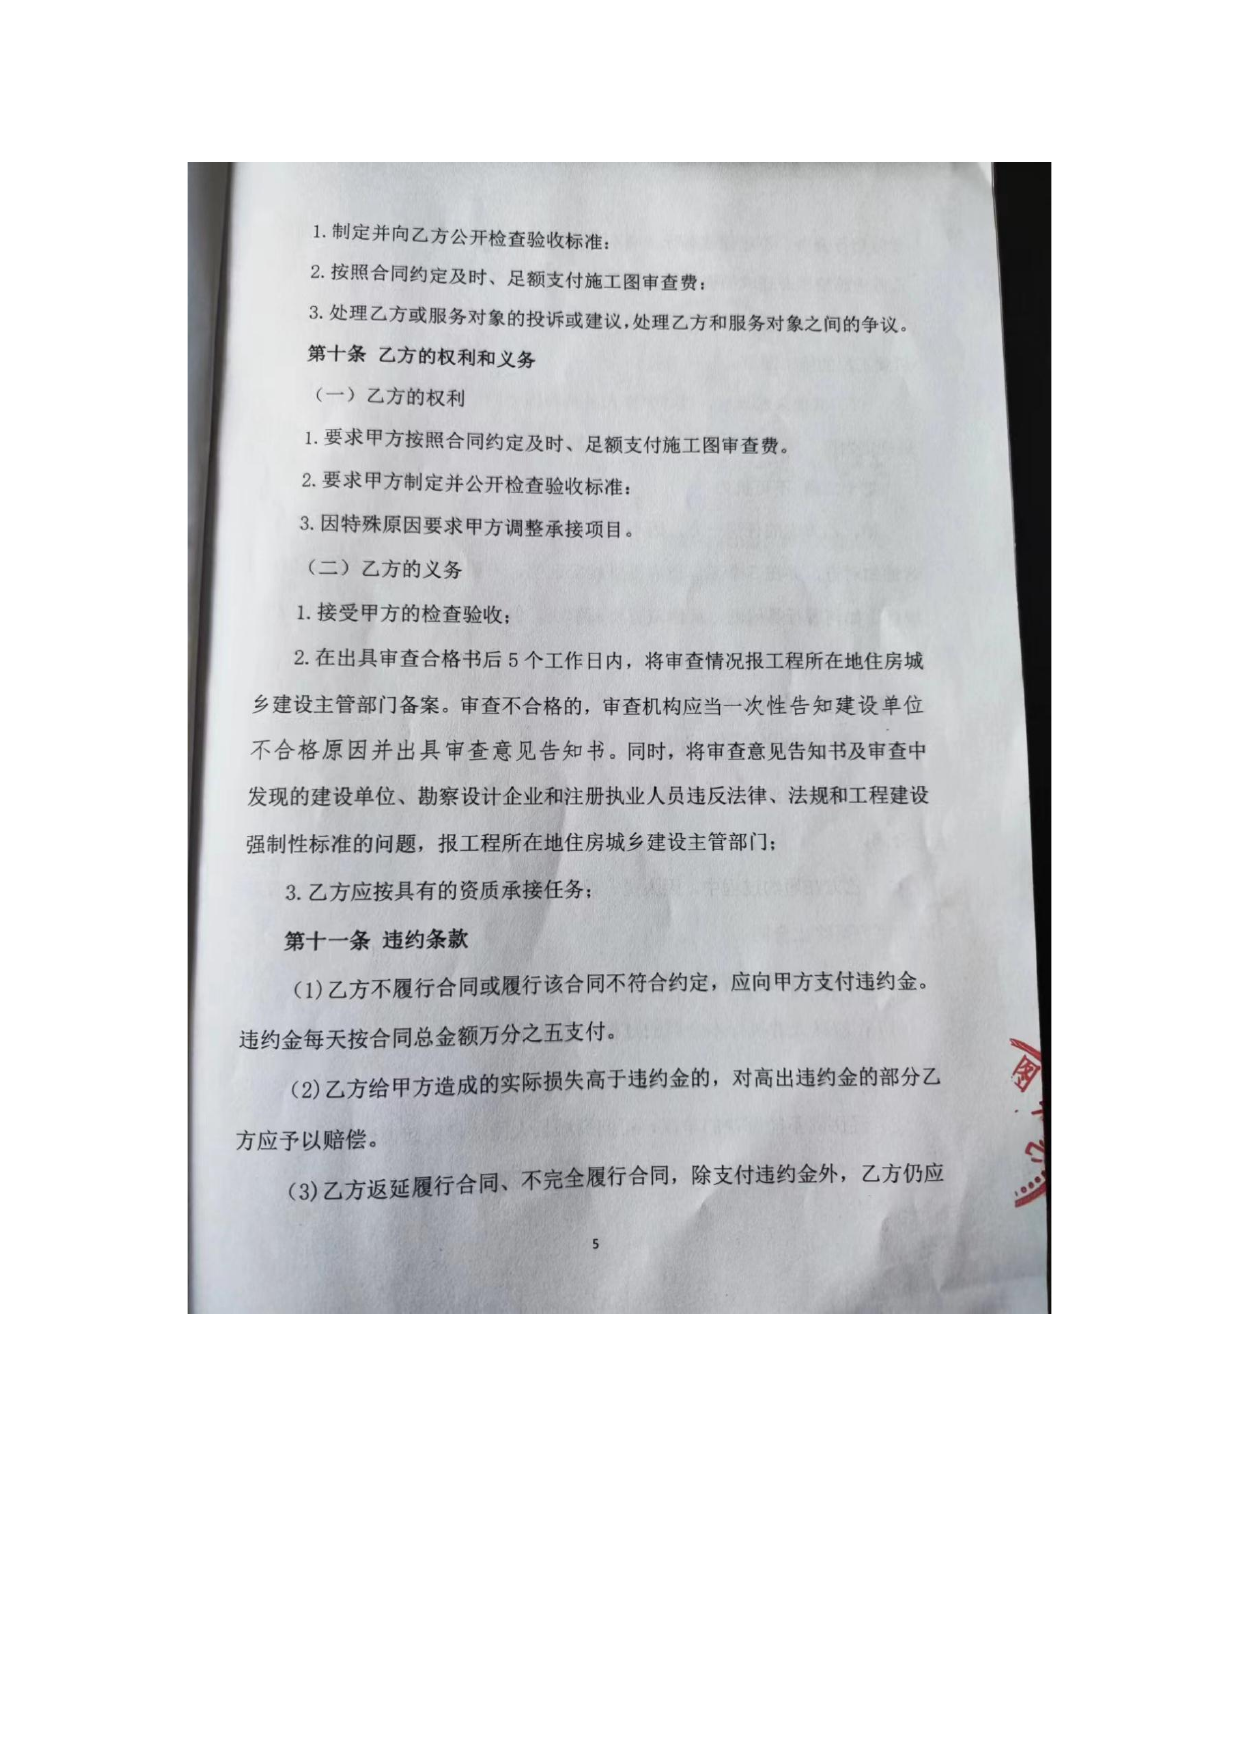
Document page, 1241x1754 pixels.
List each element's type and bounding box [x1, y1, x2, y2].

picture [187, 162, 1052, 1314]
